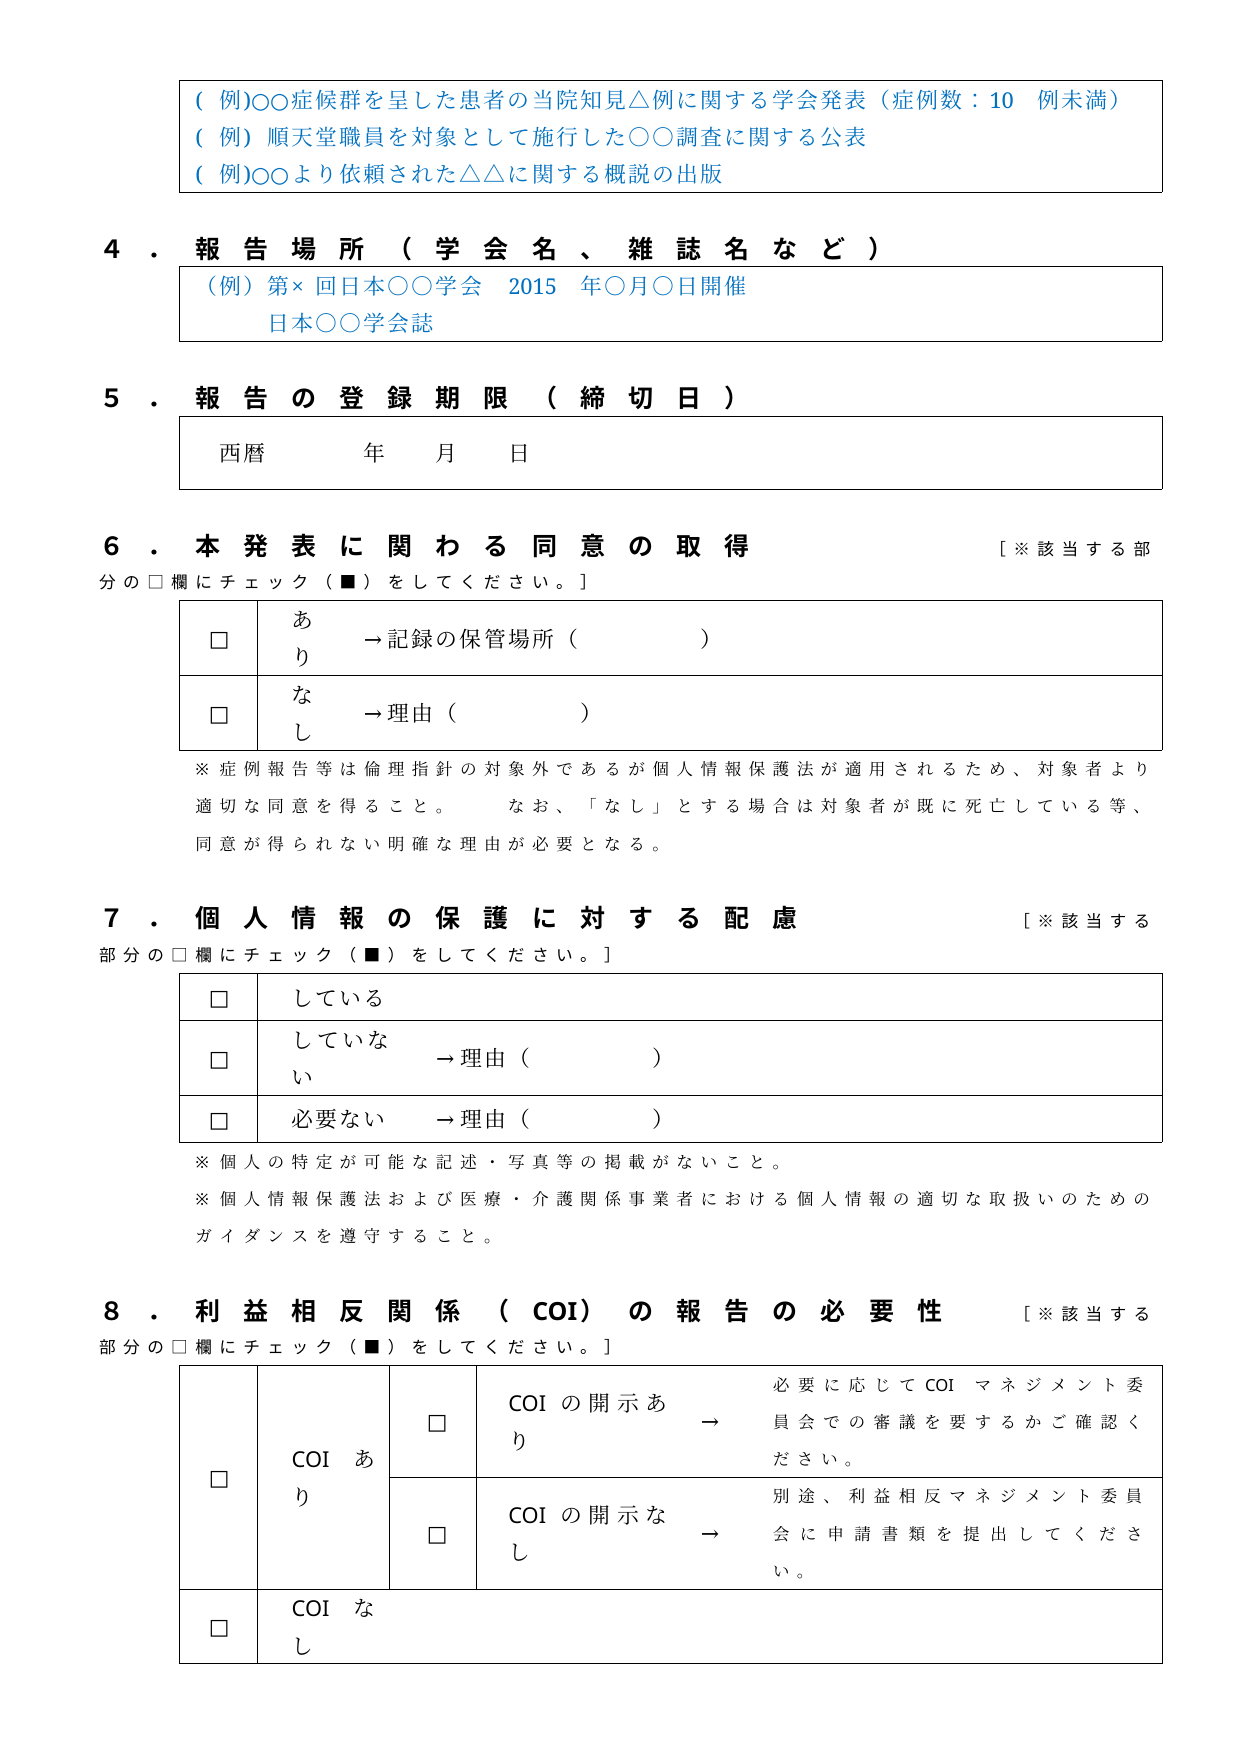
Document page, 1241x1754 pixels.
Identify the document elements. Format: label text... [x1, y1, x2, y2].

table_header している [258, 974, 403, 1020]
table_cell □ [180, 1590, 257, 1663]
table_header □ [180, 1366, 257, 1588]
table_header [403, 974, 1162, 1020]
table_cell → 理由（ ） [403, 1021, 1162, 1094]
table_header COIあり [258, 1366, 389, 1588]
table_cell → 理由（ ） [403, 1096, 1162, 1142]
text ※症例報告等は倫理指針の対象外であるが個人情報保護法が適用されるため、対象者より適切な同意を得ること。 なお、「なし」とする場合は対象者が既に死亡している等、同意が得られない明確な理由が必要となる。 [171, 750, 1158, 861]
table_cell 別途、利益相反マネジメント委員会に申請書類を提出してください。 [740, 1478, 1162, 1588]
table_header あり [258, 601, 331, 675]
table_header 必要に応じてCOIマネジメント委員会での審議を要するかご確認ください。 [740, 1366, 1162, 1477]
table_cell □ [180, 1096, 257, 1142]
table_cell □ [180, 676, 257, 749]
table_cell 必要ない [258, 1096, 403, 1142]
text ※個人の特定が可能な記述・写真等の掲載がないこと。 [171, 1142, 1158, 1179]
table_cell → 理由（ ） [331, 676, 1162, 749]
table_cell [389, 1590, 1162, 1663]
table_header □ [180, 974, 257, 1020]
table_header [180, 81, 1162, 191]
subtitle ８．利益相反関係（COI）の報告の必要性 ［※該当する部分の□欄にチェック（■）をしてください。］ [99, 1291, 1158, 1365]
table_header □ [390, 1366, 476, 1477]
table_header （例）第×回日本○○学会 2015年○月○日開催 日本○○学会誌 [180, 267, 1162, 341]
text ※個人情報保護法および医療・介護関係事業者における個人情報の適切な取扱いのためのガイダンスを遵守すること。 [171, 1179, 1158, 1254]
table_header 西暦 年 月 日 [180, 417, 1162, 488]
table_cell していない [258, 1021, 403, 1094]
table_cell □ [390, 1478, 476, 1588]
subtitle ４．報告場所（学会名、雑誌名など） [99, 229, 1158, 266]
table_header □ [180, 601, 257, 675]
table_cell なし [258, 676, 331, 749]
table_header → [681, 1366, 739, 1477]
table_header COIの開示あり [477, 1366, 681, 1477]
table_cell → [681, 1478, 739, 1588]
subtitle ６．本発表に関わる同意の取得 ［※該当する部分の□欄にチェック（■）をしてください。］ [99, 526, 1158, 600]
table_header → 記録の保管場所（ ） [331, 601, 1162, 675]
table_cell COIなし [258, 1590, 389, 1663]
table_cell □ [180, 1021, 257, 1094]
subtitle ７．個人情報の保護に対する配慮 ［※該当する部分の□欄にチェック（■）をしてください。］ [99, 898, 1158, 973]
subtitle ５．報告の登録期限（締切日） [99, 378, 1158, 416]
table_cell COIの開示なし [477, 1478, 681, 1588]
